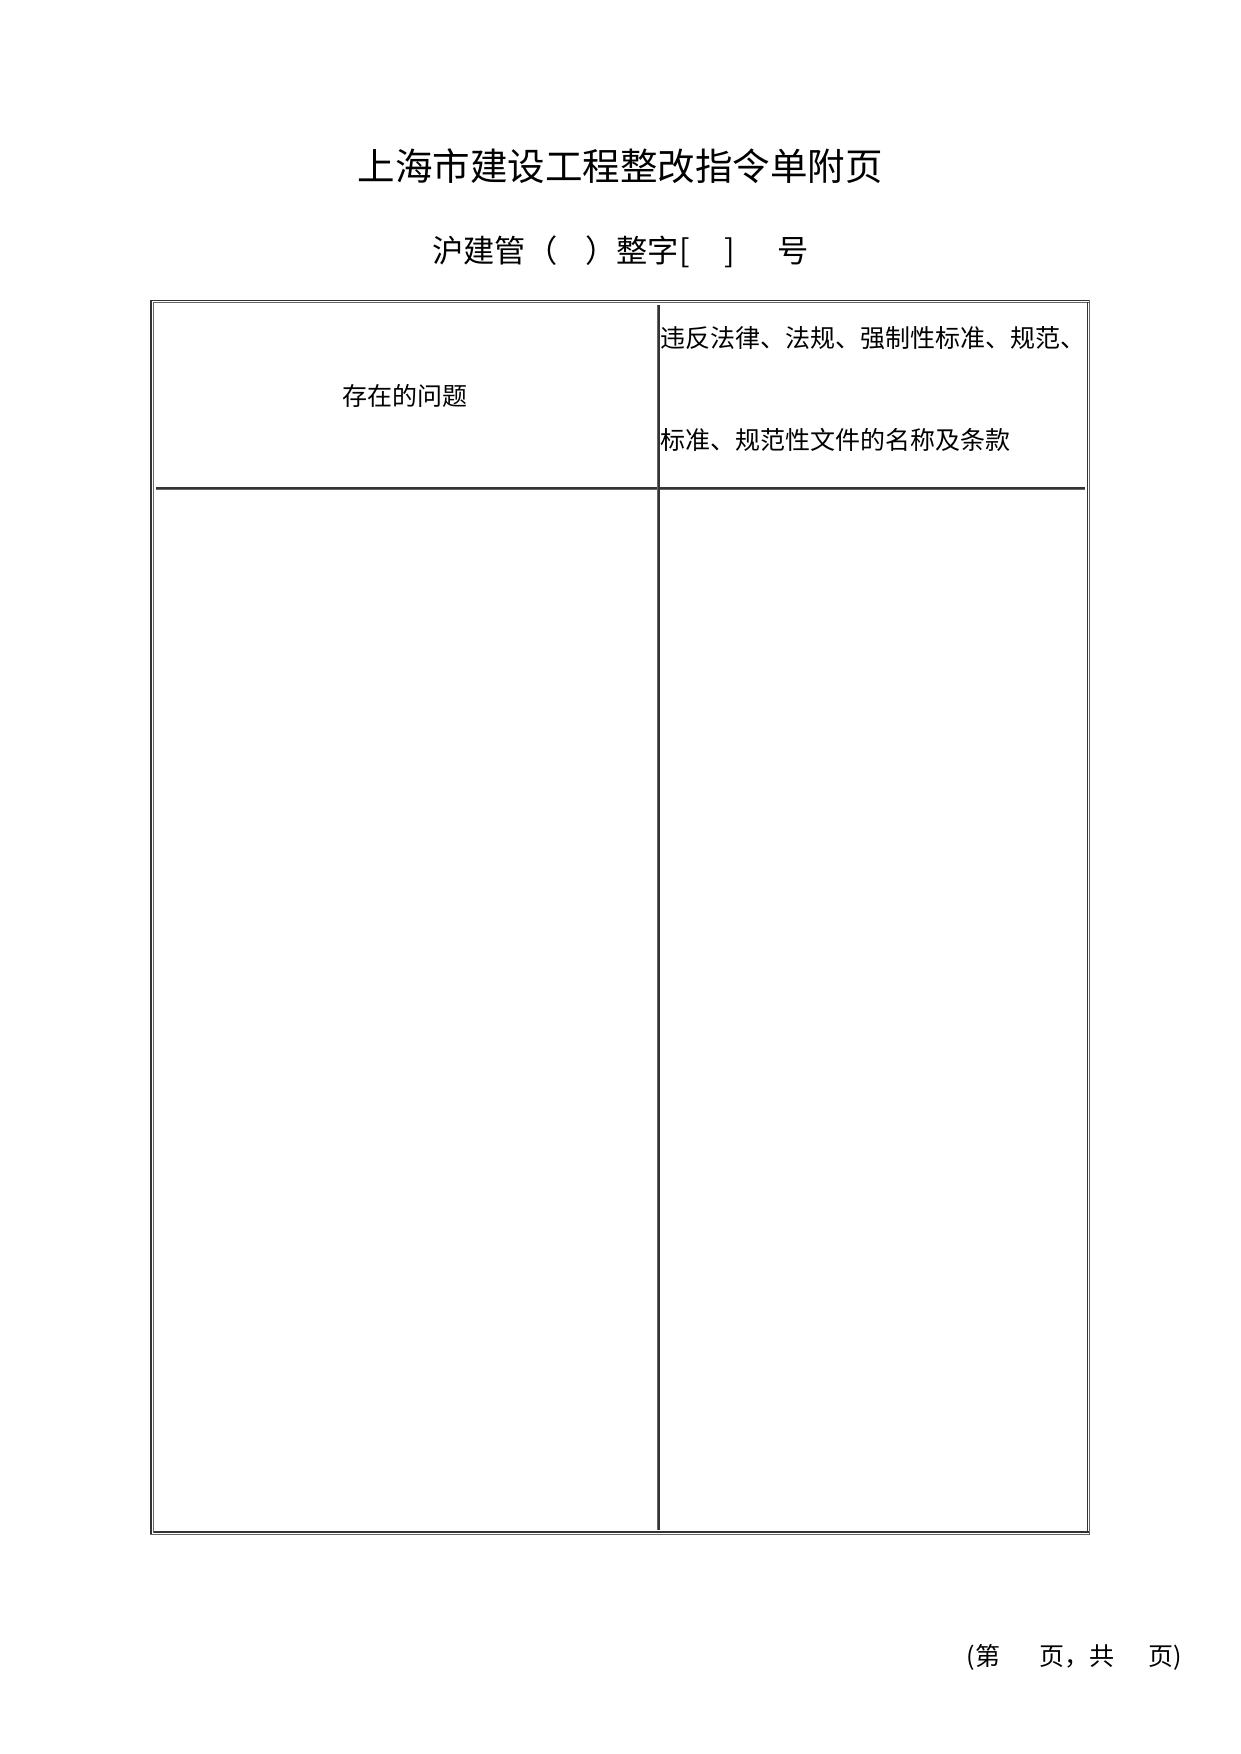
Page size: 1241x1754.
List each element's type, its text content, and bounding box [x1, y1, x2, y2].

text (第 页，共 页) [59, 1621, 1181, 1688]
table_header 存在的问题 [154, 303, 658, 487]
table_cell [154, 487, 658, 1531]
table_header 上海市建设工程整改指令单附页 [358, 62, 883, 198]
table_header 违反法律、法规、强制性标准、规范、标准、规范性文件的名称及条款 [658, 303, 1087, 487]
table_cell [658, 487, 1087, 1531]
table_cell 沪建管（ ）整字[ ] 号 [358, 198, 883, 300]
